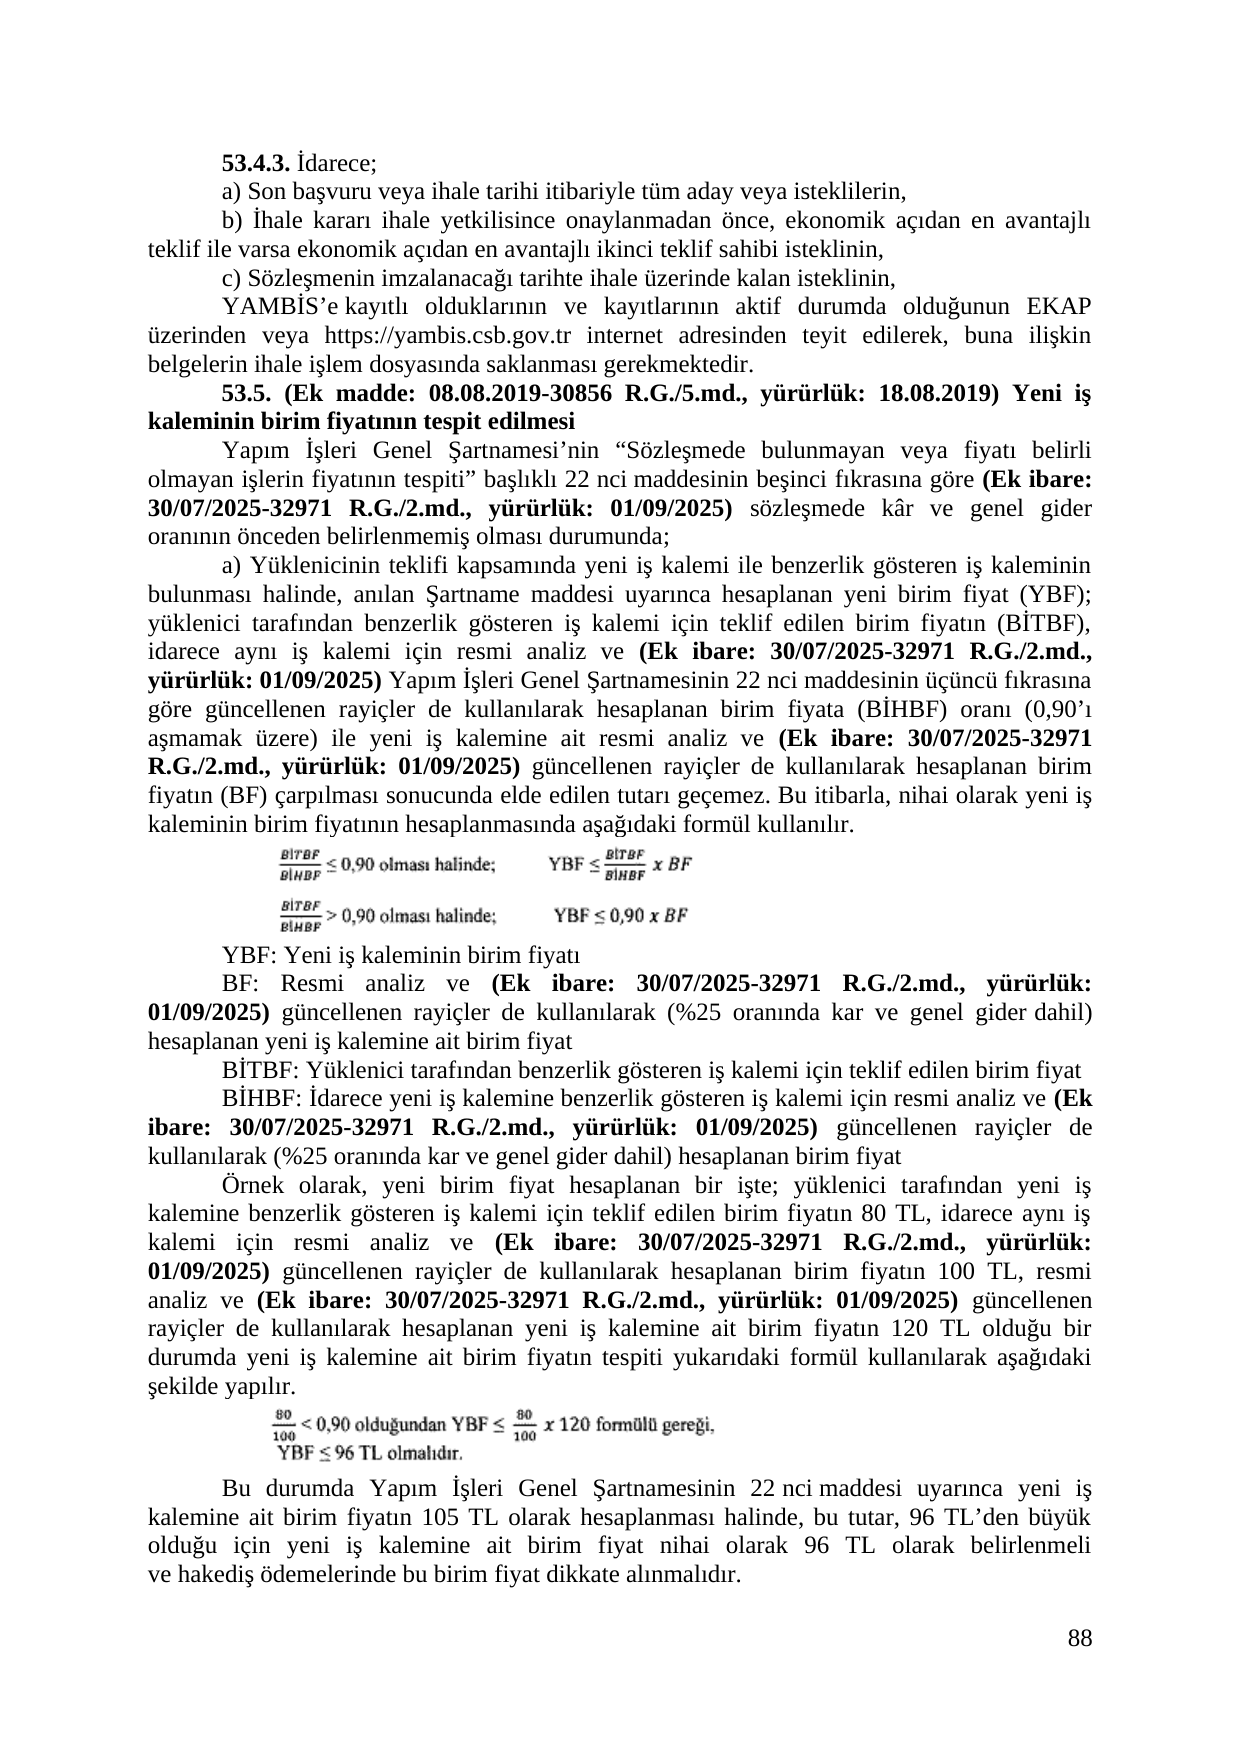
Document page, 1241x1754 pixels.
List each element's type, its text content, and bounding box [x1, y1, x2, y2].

text Örnek olarak, yeni birim fiyat hesaplanan bir işte; yüklenici tarafından yeni iş kalemine benzerlik gösteren iş kalemi için teklif edilen birim fiyatın 80 TL, idarece aynı iş kalemi için resmi analiz ve (Ek ibare: 30/07/2025-32971 R.G./2.md., yürürlük: 01/09/2025) güncellenen rayiçler de kullanılarak hesaplanan birim fiyatın 100 TL, resmi analiz ve (Ek ibare: 30/07/2025-32971 R.G./2.md., yürürlük: 01/09/2025) güncellenen rayiçler de kullanılarak hesaplanan yeni iş kalemine ait birim fiyatın 120 TL olduğu bir durumda yeni iş kalemine ait birim fiyatın tespiti yukarıdaki formül kullanılarak aşağıdaki şekilde yapılır. [148, 1170, 1092, 1400]
text c) Sözleşmenin imzalanacağı tarihte ihale üzerinde kalan isteklinin, [148, 263, 1092, 291]
text YBF: Yeni iş kaleminin birim fiyatı [148, 940, 1092, 968]
text Bu durumda Yapım İşleri Genel Şartnamesinin 22 nci maddesi uyarınca yeni iş kalemine ait birim fiyatın 105 TL olarak hesaplanması halinde, bu tutar, 96 TL’den büyük olduğu için yeni iş kalemine ait birim fiyat nihai olarak 96 TL olarak belirlenmeli ve hakediş ödemelerinde bu birim fiyat dikkate alınmalıdır. [148, 1473, 1092, 1588]
text b) İhale kararı ihale yetkilisince onaylanmadan önce, ekonomik açıdan en avantajlı teklif ile varsa ekonomik açıdan en avantajlı ikinci teklif sahibi isteklinin, [148, 205, 1092, 263]
text a) Son başvuru veya ihale tarihi itibariyle tüm aday veya isteklilerin, [148, 176, 1092, 205]
text 53.4.3. İdarece; [148, 148, 1092, 176]
text a) Yüklenicinin teklifi kapsamında yeni iş kalemi ile benzerlik gösteren iş kaleminin bulunması halinde, anılan Şartname maddesi uyarınca hesaplanan yeni birim fiyat (YBF); yüklenici tarafından benzerlik gösteren iş kalemi için teklif edilen birim fiyatın (BİTBF), idarece aynı iş kalemi için resmi analiz ve (Ek ibare: 30/07/2025-32971 R.G./2.md., yürürlük: 01/09/2025) Yapım İşleri Genel Şartnamesinin 22 nci maddesinin üçüncü fıkrasına göre güncellenen rayiçler de kullanılarak hesaplanan birim fiyata (BİHBF) oranı (0,90’ı aşmamak üzere) ile yeni iş kalemine ait resmi analiz ve (Ek ibare: 30/07/2025-32971 R.G./2.md., yürürlük: 01/09/2025) güncellenen rayiçler de kullanılarak hesaplanan birim fiyatın (BF) çarpılması sonucunda elde edilen tutarı geçemez. Bu itibarla, nihai olarak yeni iş kaleminin birim fiyatının hesaplanmasında aşağıdaki formül kullanılır. [148, 550, 1092, 838]
text BF: Resmi analiz ve (Ek ibare: 30/07/2025-32971 R.G./2.md., yürürlük: 01/09/2025) güncellenen rayiçler de kullanılarak (%25 oranında kar ve genel gider dahil) hesaplanan yeni iş kalemine ait birim fiyat [148, 968, 1092, 1055]
text BİHBF: İdarece yeni iş kalemine benzerlik gösteren iş kalemi için resmi analiz ve (Ek ibare: 30/07/2025-32971 R.G./2.md., yürürlük: 01/09/2025) güncellenen rayiçler de kullanılarak (%25 oranında kar ve genel gider dahil) hesaplanan birim fiyat [148, 1083, 1092, 1170]
text BİTBF: Yüklenici tarafından benzerlik gösteren iş kalemi için teklif edilen birim fiyat [148, 1055, 1092, 1083]
picture [221, 1399, 949, 1473]
subtitle 53.5. (Ek madde: 08.08.2019-30856 R.G./5.md., yürürlük: 18.08.2019) Yeni iş kaleminin birim fiyatının tespit edilmesi [148, 378, 1092, 435]
text Yapım İşleri Genel Şartnamesi’nin “Sözleşmede bulunmayan veya fiyatı belirli olmayan işlerin fiyatının tespiti” başlıklı 22 nci maddesinin beşinci fıkrasına göre (Ek ibare: 30/07/2025-32971 R.G./2.md., yürürlük: 01/09/2025) sözleşmede kâr ve genel gider oranının önceden belirlenmemiş olması durumunda; [148, 435, 1092, 550]
picture [221, 837, 949, 940]
text YAMBİS’e kayıtlı olduklarının ve kayıtlarının aktif durumda olduğunun EKAP üzerinden veya https://yambis.csb.gov.tr internet adresinden teyit edilerek, buna ilişkin belgelerin ihale işlem dosyasında saklanması gerekmektedir. [148, 291, 1092, 378]
